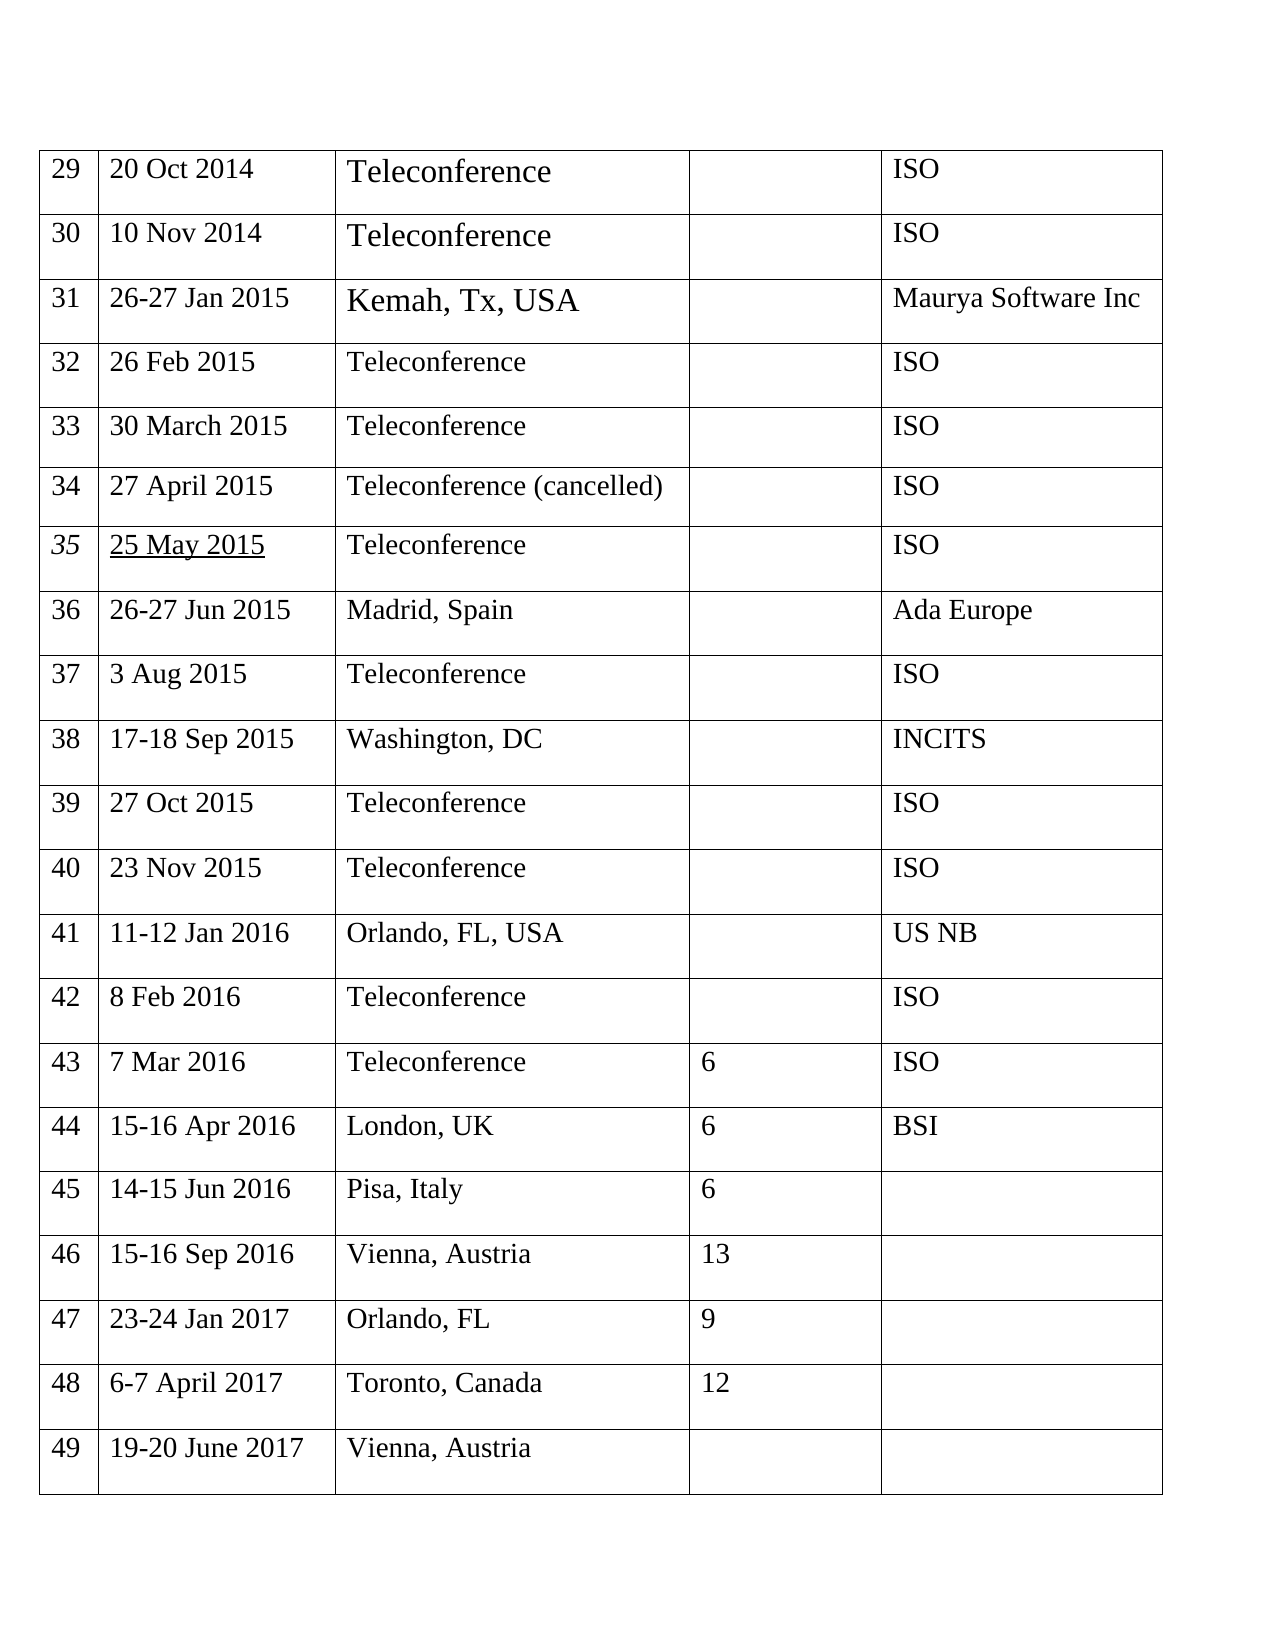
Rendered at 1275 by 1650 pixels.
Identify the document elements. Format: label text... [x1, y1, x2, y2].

table_cell BSI [882, 1108, 1162, 1171]
table_cell Pisa, Italy [336, 1172, 689, 1235]
table_cell 36 [40, 592, 98, 655]
table_cell 35 [40, 527, 98, 591]
table_cell Teleconference [336, 979, 689, 1043]
table_cell 46 [40, 1236, 98, 1300]
table_cell 23 Nov 2015 [99, 850, 335, 914]
table_cell 3 Aug 2015 [99, 656, 335, 720]
table_cell 34 [40, 468, 98, 526]
table_cell Kemah, Tx, USA [336, 280, 689, 343]
table_cell ISO [882, 850, 1162, 914]
table_cell ISO [882, 979, 1162, 1043]
table_cell 26-27 Jun 2015 [99, 592, 335, 655]
table_cell Orlando, FL, USA [336, 915, 689, 978]
table_cell 33 [40, 408, 98, 467]
table_cell 9 [690, 1301, 881, 1364]
table_cell Toronto, Canada [336, 1365, 689, 1429]
table_cell 32 [40, 344, 98, 407]
table_cell 6-7 April 2017 [99, 1365, 335, 1429]
table_cell ISO [882, 527, 1162, 591]
table_cell ISO [882, 656, 1162, 720]
table_cell 20 Oct 2014 [99, 151, 335, 214]
table_cell 29 [40, 151, 98, 214]
table_cell 44 [40, 1108, 98, 1171]
table_cell 15-16 Apr 2016 [99, 1108, 335, 1171]
table_cell 14-15 Jun 2016 [99, 1172, 335, 1235]
table_cell 25 May 2015 [99, 527, 335, 591]
table_cell [690, 656, 881, 720]
table_cell [690, 915, 881, 978]
table_cell Teleconference (cancelled) [336, 468, 689, 526]
table_cell 38 [40, 721, 98, 784]
table_cell ISO [882, 408, 1162, 467]
table_cell [690, 468, 881, 526]
table_cell 49 [40, 1430, 98, 1493]
table_cell Teleconference [336, 656, 689, 720]
table_cell 30 [40, 215, 98, 279]
table_cell 11-12 Jan 2016 [99, 915, 335, 978]
table_cell ISO [882, 1044, 1162, 1107]
table_cell 37 [40, 656, 98, 720]
table_cell US NB [882, 915, 1162, 978]
table_cell 26 Feb 2015 [99, 344, 335, 407]
table_cell 30 March 2015 [99, 408, 335, 467]
table_cell 48 [40, 1365, 98, 1429]
table_cell ISO [882, 786, 1162, 849]
table_cell [882, 1172, 1162, 1235]
table_cell 43 [40, 1044, 98, 1107]
table_cell [690, 215, 881, 279]
table_cell ISO [882, 468, 1162, 526]
table_cell Vienna, Austria [336, 1236, 689, 1300]
table_cell 15-16 Sep 2016 [99, 1236, 335, 1300]
table_cell [690, 979, 881, 1043]
table_cell 47 [40, 1301, 98, 1364]
table_cell 45 [40, 1172, 98, 1235]
table_cell ISO [882, 151, 1162, 214]
table_cell [882, 1236, 1162, 1300]
table_cell [690, 786, 881, 849]
table_cell 42 [40, 979, 98, 1043]
table_cell 41 [40, 915, 98, 978]
table_cell 17-18 Sep 2015 [99, 721, 335, 784]
table_cell Madrid, Spain [336, 592, 689, 655]
table_cell [690, 527, 881, 591]
table_cell INCITS [882, 721, 1162, 784]
table_cell Orlando, FL [336, 1301, 689, 1364]
table_cell 6 [690, 1172, 881, 1235]
table_cell 6 [690, 1044, 881, 1107]
table_cell Washington, DC [336, 721, 689, 784]
table_cell [690, 850, 881, 914]
table_cell 27 Oct 2015 [99, 786, 335, 849]
table_cell ISO [882, 215, 1162, 279]
table_cell Teleconference [336, 408, 689, 467]
table_cell [882, 1365, 1162, 1429]
table_cell Maurya Software Inc [882, 280, 1162, 343]
table_cell ISO [882, 344, 1162, 407]
table_cell 13 [690, 1236, 881, 1300]
table_cell 27 April 2015 [99, 468, 335, 526]
table_cell 40 [40, 850, 98, 914]
table_cell 19-20 June 2017 [99, 1430, 335, 1493]
table_cell [690, 280, 881, 343]
table_cell 12 [690, 1365, 881, 1429]
table_cell 39 [40, 786, 98, 849]
table_cell [690, 721, 881, 784]
table_cell 31 [40, 280, 98, 343]
table_cell [690, 408, 881, 467]
table_cell 23-24 Jan 2017 [99, 1301, 335, 1364]
table_cell [882, 1301, 1162, 1364]
table_cell Teleconference [336, 527, 689, 591]
table_cell [690, 344, 881, 407]
table_cell Teleconference [336, 850, 689, 914]
table_cell 10 Nov 2014 [99, 215, 335, 279]
table_cell 7 Mar 2016 [99, 1044, 335, 1107]
table_cell 26-27 Jan 2015 [99, 280, 335, 343]
table_cell [690, 151, 881, 214]
table_cell [882, 1430, 1162, 1493]
table_cell 8 Feb 2016 [99, 979, 335, 1043]
table_cell Teleconference [336, 1044, 689, 1107]
table_cell Teleconference [336, 786, 689, 849]
table_cell Teleconference [336, 151, 689, 214]
table_cell [690, 592, 881, 655]
table_cell Vienna, Austria [336, 1430, 689, 1493]
table_cell 6 [690, 1108, 881, 1171]
table_cell Ada Europe [882, 592, 1162, 655]
table_cell [690, 1430, 881, 1493]
table_cell Teleconference [336, 215, 689, 279]
table_cell London, UK [336, 1108, 689, 1171]
table_cell Teleconference [336, 344, 689, 407]
